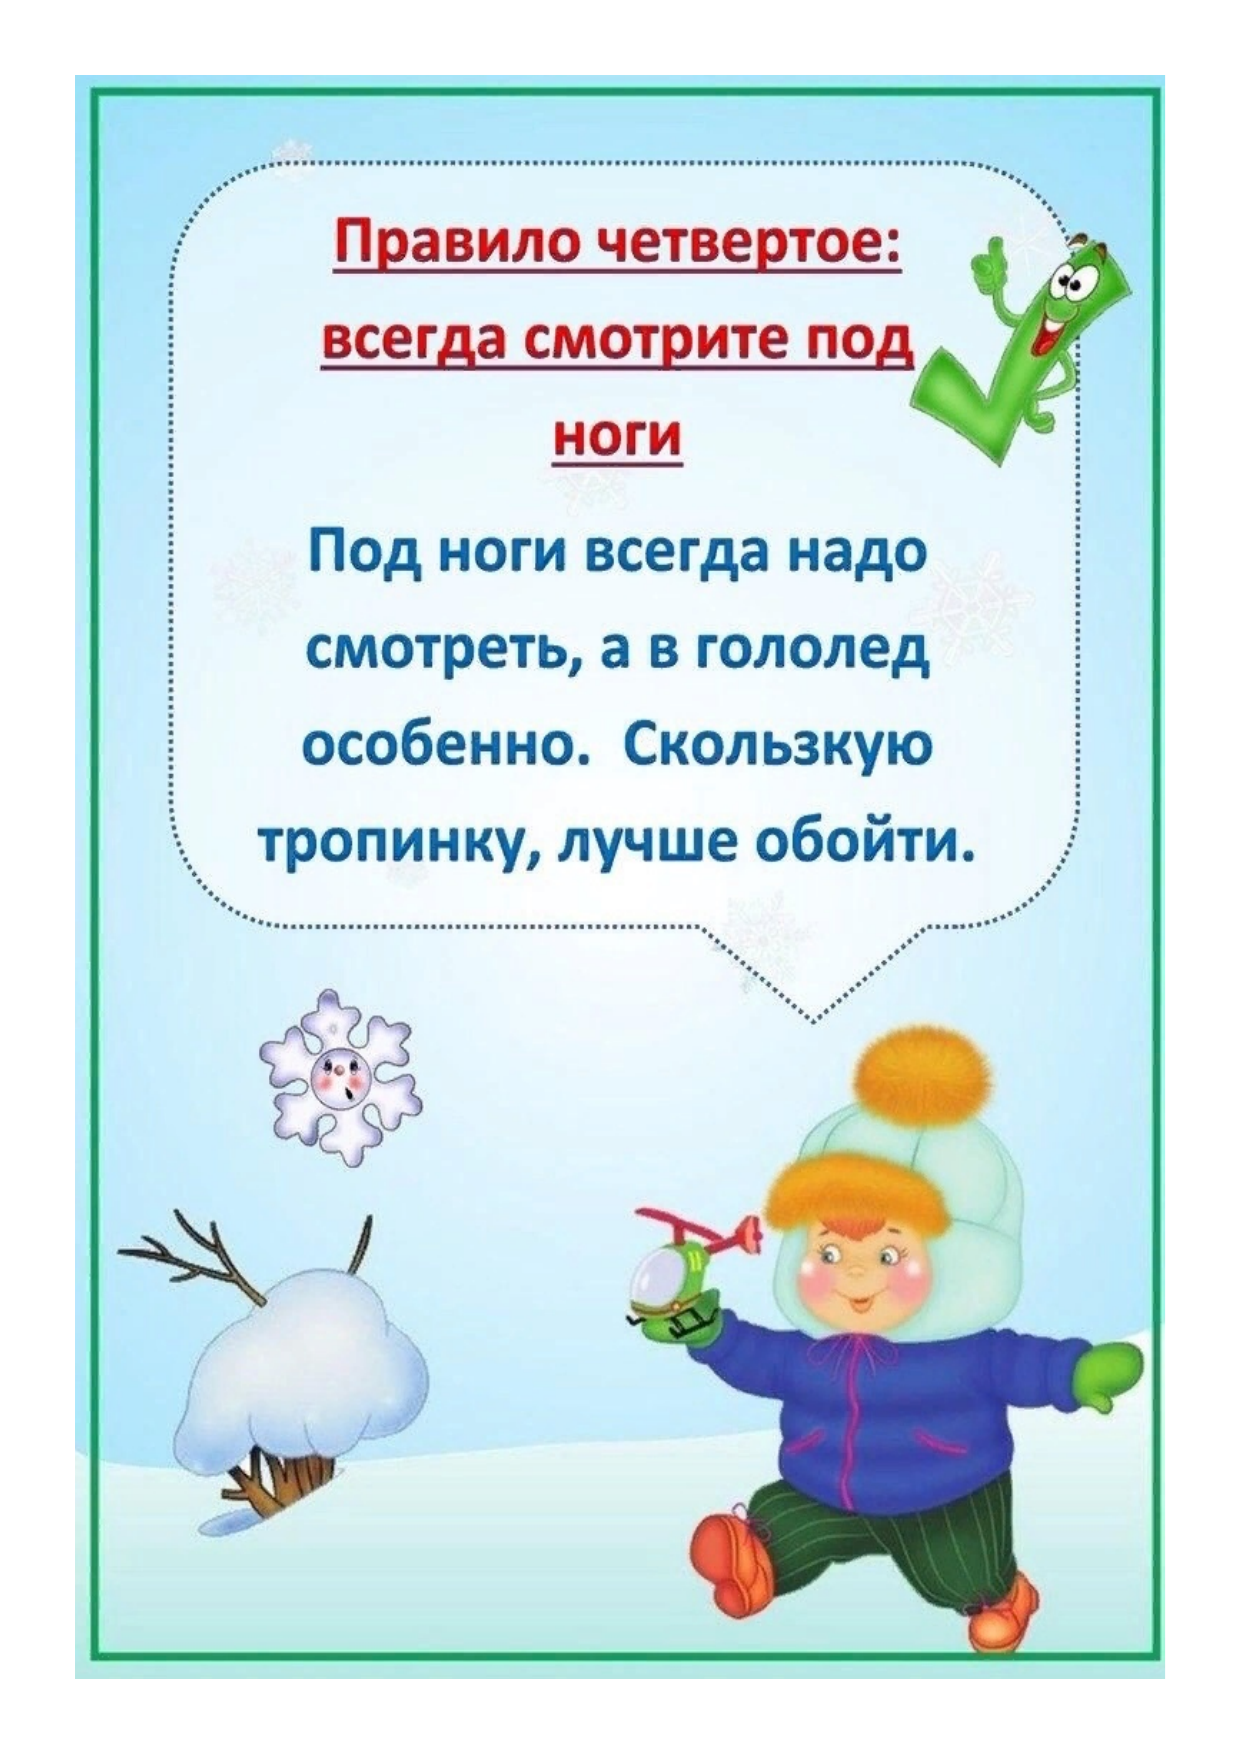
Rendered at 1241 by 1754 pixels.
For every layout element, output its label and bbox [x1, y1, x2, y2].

picture [75, 75, 1166, 1679]
